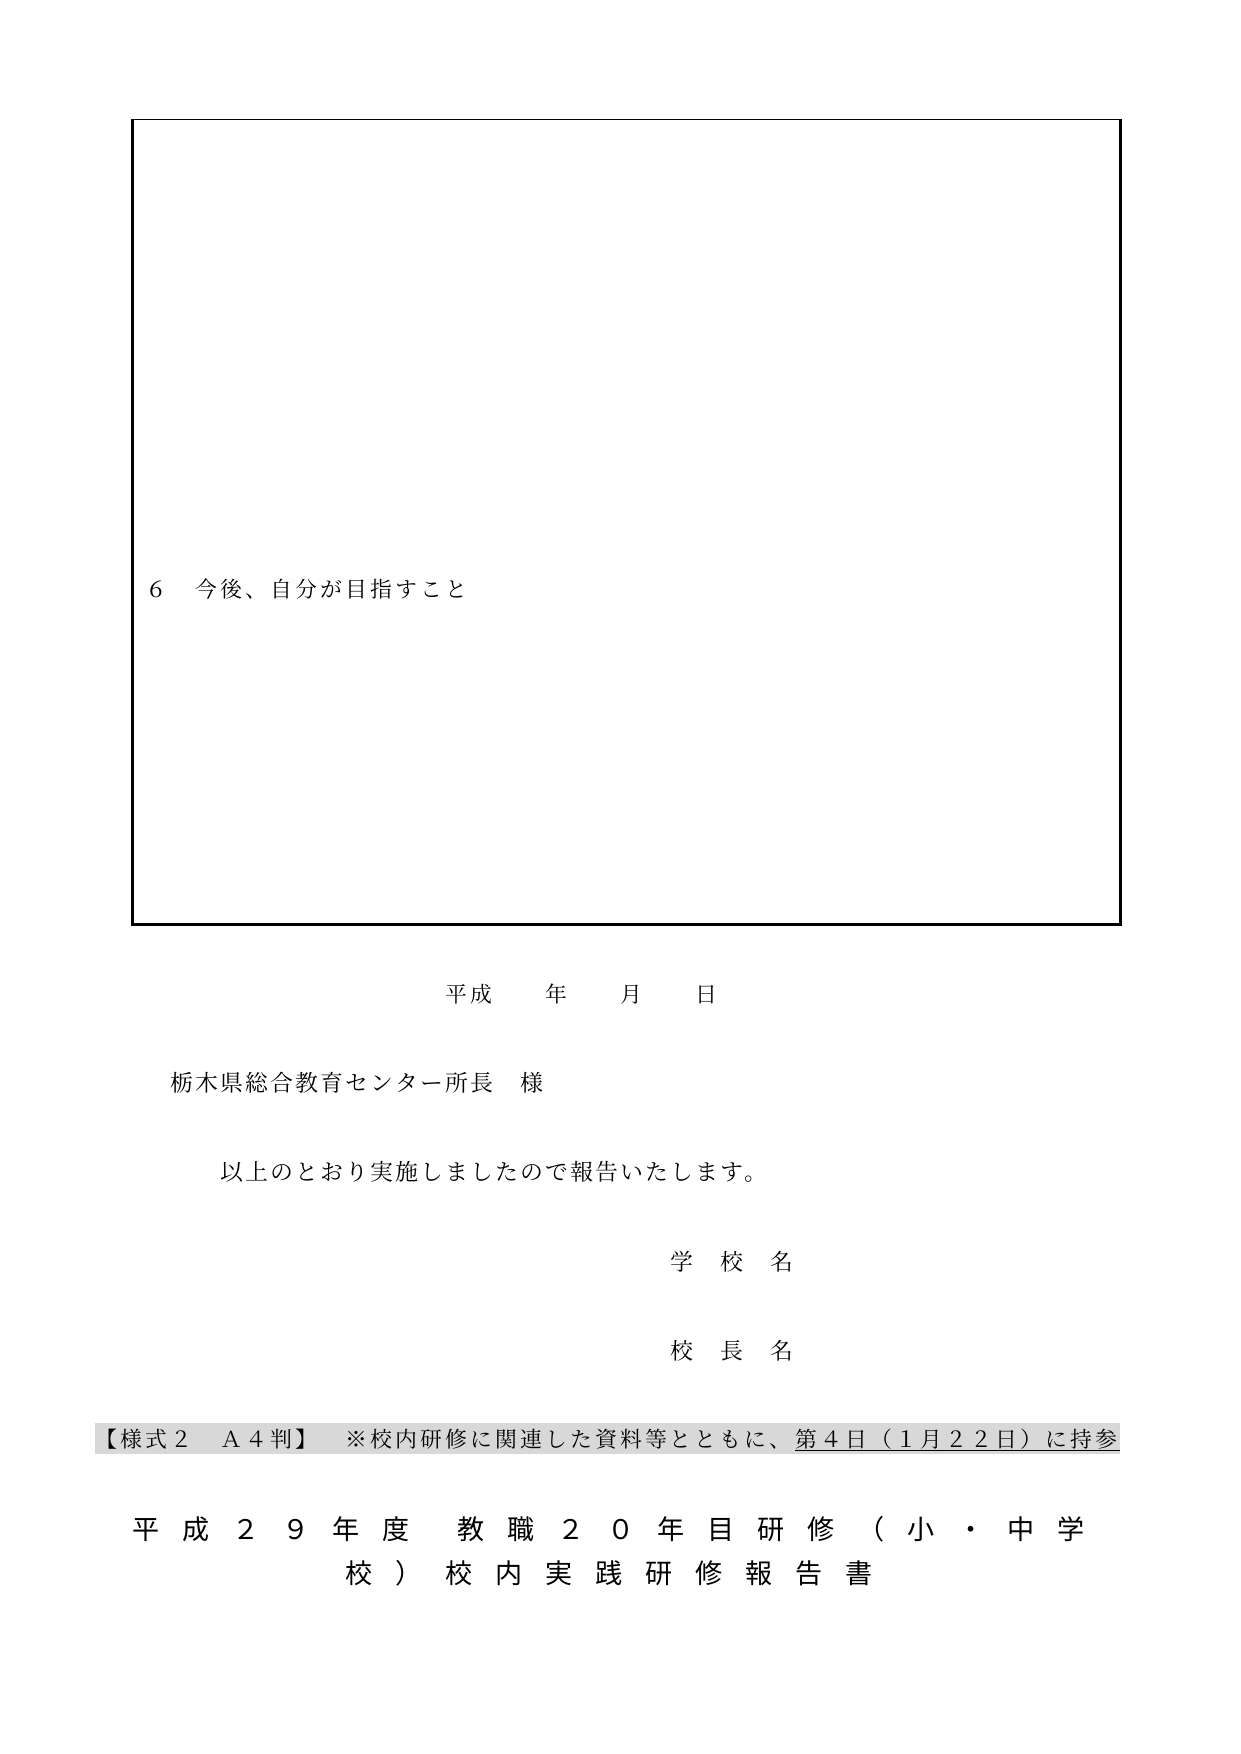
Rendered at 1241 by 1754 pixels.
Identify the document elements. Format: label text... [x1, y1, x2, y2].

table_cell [134, 120, 1119, 923]
table_header 学 校 名 校 長 名 [645, 1238, 1139, 1372]
text 栃木県総合教育センター所長 様 [95, 1059, 1145, 1104]
text 平成２９年度 教職２０年目研修（小・中学校）校内実践研修報告書 [95, 1505, 1145, 1594]
text 平成 年 月 日 [95, 970, 1145, 1015]
text 以上のとおり実施しましたので報告いたします。 [95, 1149, 1145, 1193]
text 【様式２ Ａ４判】 ※校内研修に関連した資料等とともに、第４日（１月２２日）に持参 [95, 1416, 1145, 1461]
